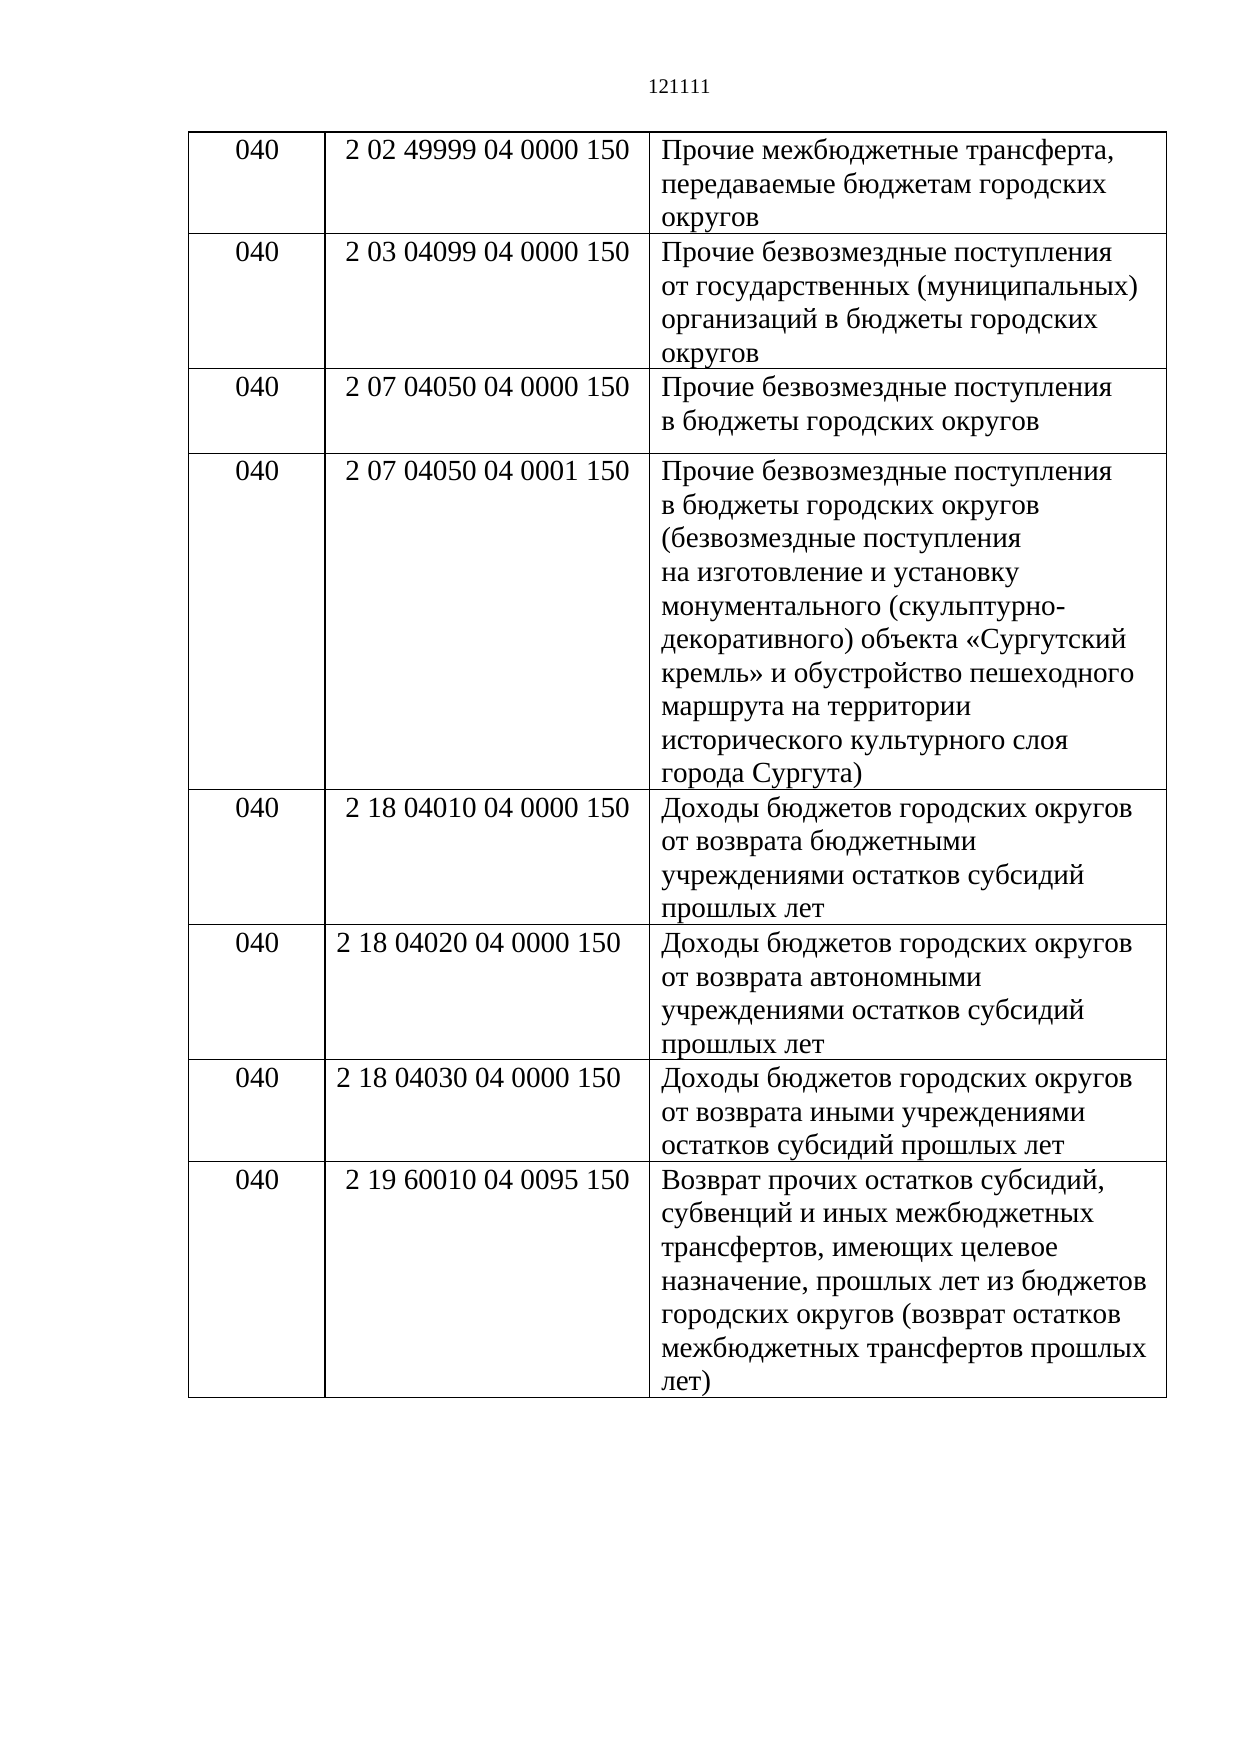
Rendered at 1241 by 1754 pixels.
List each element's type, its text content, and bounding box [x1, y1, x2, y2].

table_cell 040 [189, 454, 324, 789]
table_cell 2 18 04020 04 0000 150 [326, 925, 649, 1059]
table_cell 040 [189, 790, 324, 924]
table_cell 2 03 04099 04 0000 150 [326, 234, 649, 368]
table_cell Прочие безвозмездные поступления в бюджеты городских округов [650, 369, 1166, 452]
table_cell 040 [189, 133, 324, 233]
table_cell 040 [189, 234, 324, 368]
table_cell Прочие межбюджетные трансферта, передаваемые бюджетам городских округов [650, 133, 1166, 233]
table_cell 2 18 04010 04 0000 150 [326, 790, 649, 924]
table_cell 2 07 04050 04 0000 150 [326, 369, 649, 452]
table_cell Доходы бюджетов городских округов от возврата бюджетными учреждениями остатков субсидий прошлых лет [650, 790, 1166, 924]
table_cell Прочие безвозмездные поступления от государственных (муниципальных) организаций в бюджеты городских округов [650, 234, 1166, 368]
table_cell Прочие безвозмездные поступления в бюджеты городских округов (безвозмездные поступления на изготовление и установку монументального (скульптурно-декоративного) объекта «Сургутский кремль» и обустройство пешеходного маршрута на территории исторического культурного слоя города Сургута) [650, 454, 1166, 789]
table_cell 040 [189, 925, 324, 1059]
table_cell Доходы бюджетов городских округов от возврата иными учреждениями остатков субсидий прошлых лет [650, 1060, 1166, 1161]
table_cell 2 18 04030 04 0000 150 [326, 1060, 649, 1161]
table_cell 040 [189, 1162, 324, 1397]
table_cell 040 [189, 369, 324, 452]
table_cell Доходы бюджетов городских округов от возврата автономными учреждениями остатков субсидий прошлых лет [650, 925, 1166, 1059]
table_cell 2 02 49999 04 0000 150 [326, 133, 649, 233]
table_cell 2 19 60010 04 0095 150 [326, 1162, 649, 1397]
table_cell 040 [189, 1060, 324, 1161]
table_cell Возврат прочих остатков субсидий, субвенций и иных межбюджетных трансфертов, имеющих целевое назначение, прошлых лет из бюджетов городских округов (возврат остатков межбюджетных трансфертов прошлых лет) [650, 1162, 1166, 1397]
table_cell 2 07 04050 04 0001 150 [326, 454, 649, 789]
